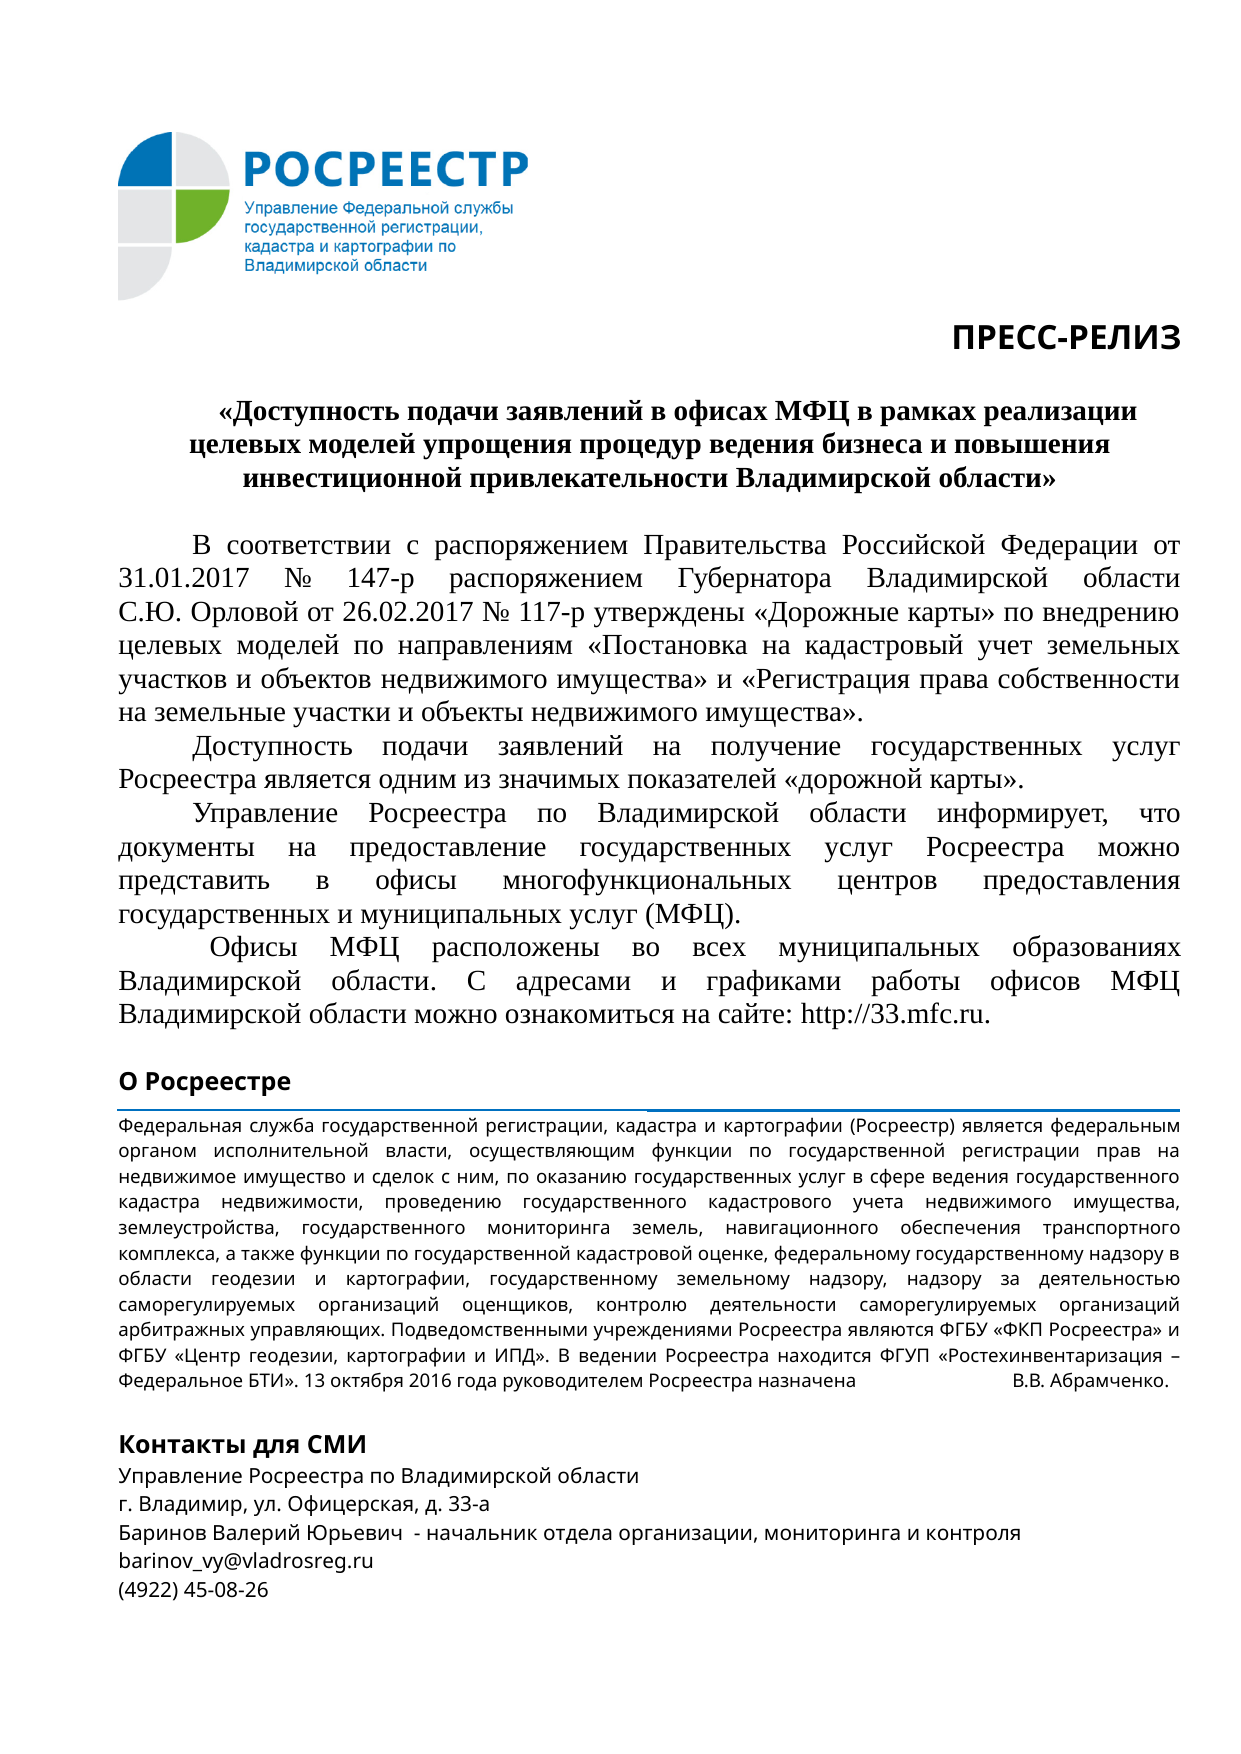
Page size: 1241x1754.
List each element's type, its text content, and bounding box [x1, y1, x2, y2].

text Офисы МФЦ расположены во всех муниципальных образованиях Владимирской области. С адресами и графиками работы офисов МФЦ Владимирской области можно ознакомиться на сайте: http://33.mfc.ru. [118, 929, 1181, 1030]
text Федеральная служба государственной регистрации, кадастра и картографии (Росреестр) является федеральным органом исполнительной власти, осуществляющим функции по государственной регистрации прав на недвижимое имущество и сделок с ним, по оказанию государственных услуг в сфере ведения государственного кадастра недвижимости, проведению государственного кадастрового учета недвижимого имущества, землеустройства, государственного мониторинга земель, навигационного обеспечения транспортного комплекса, а также функции по государственной кадастровой оценке, федеральному государственному надзору в области геодезии и картографии, государственному земельному надзору, надзору за деятельностью саморегулируемых организаций оценщиков, контролю деятельности саморегулируемых организаций арбитражных управляющих. Подведомственными учреждениями Росреестра являются ФГБУ «ФКП Росреестра» и ФГБУ «Центр геодезии, картографии и ИПД». В ведении Росреестра находится ФГУП «Ростехинвентаризация – Федеральное БТИ». 13 октября 2016 года руководителем Росреестра назначена В.В. Абрамченко. [118, 1112, 1181, 1393]
text Доступность подачи заявлений на получение государственных услуг Росреестра является одним из значимых показателей «дорожной карты». [118, 728, 1181, 795]
text Управление Росреестра по Владимирской области информирует, что документы на предоставление государственных услуг Росреестра можно представить в офисы многофункциональных центров предоставления государственных и муниципальных услуг (МФЦ). [118, 795, 1181, 929]
text ПРЕСС-РЕЛИЗ [118, 314, 1181, 359]
text (4922) 45-08-26 [118, 1575, 1181, 1603]
text Управление Росреестра по Владимирской области [118, 1461, 1181, 1489]
text «Доступность подачи заявлений в офисах МФЦ в рамках реализации целевых моделей упрощения процедур ведения бизнеса и повышения инвестиционной привлекательности Владимирской области» [118, 393, 1181, 493]
text В соответствии с распоряжением Правительства Российской Федерации от 31.01.2017 № 147-р распоряжением Губернатора Владимирской области С.Ю. Орловой от 26.02.2017 № 117-р утверждены «Дорожные карты» по внедрению целевых моделей по направлениям «Постановка на кадастровый учет земельных участков и объектов недвижимого имущества» и «Регистрация права собственности на земельные участки и объекты недвижимого имущества». [118, 527, 1181, 728]
text г. Владимир, ул. Офицерская, д. 33-а [118, 1489, 1181, 1518]
text barinov_vy@vladrosreg.ru [118, 1546, 1181, 1575]
text Баринов Валерий Юрьевич - начальник отдела организации, мониторинга и контроля [118, 1518, 1181, 1546]
text Контакты для СМИ [118, 1427, 1181, 1461]
text О Росреестре [118, 1064, 1181, 1098]
picture [118, 132, 541, 314]
